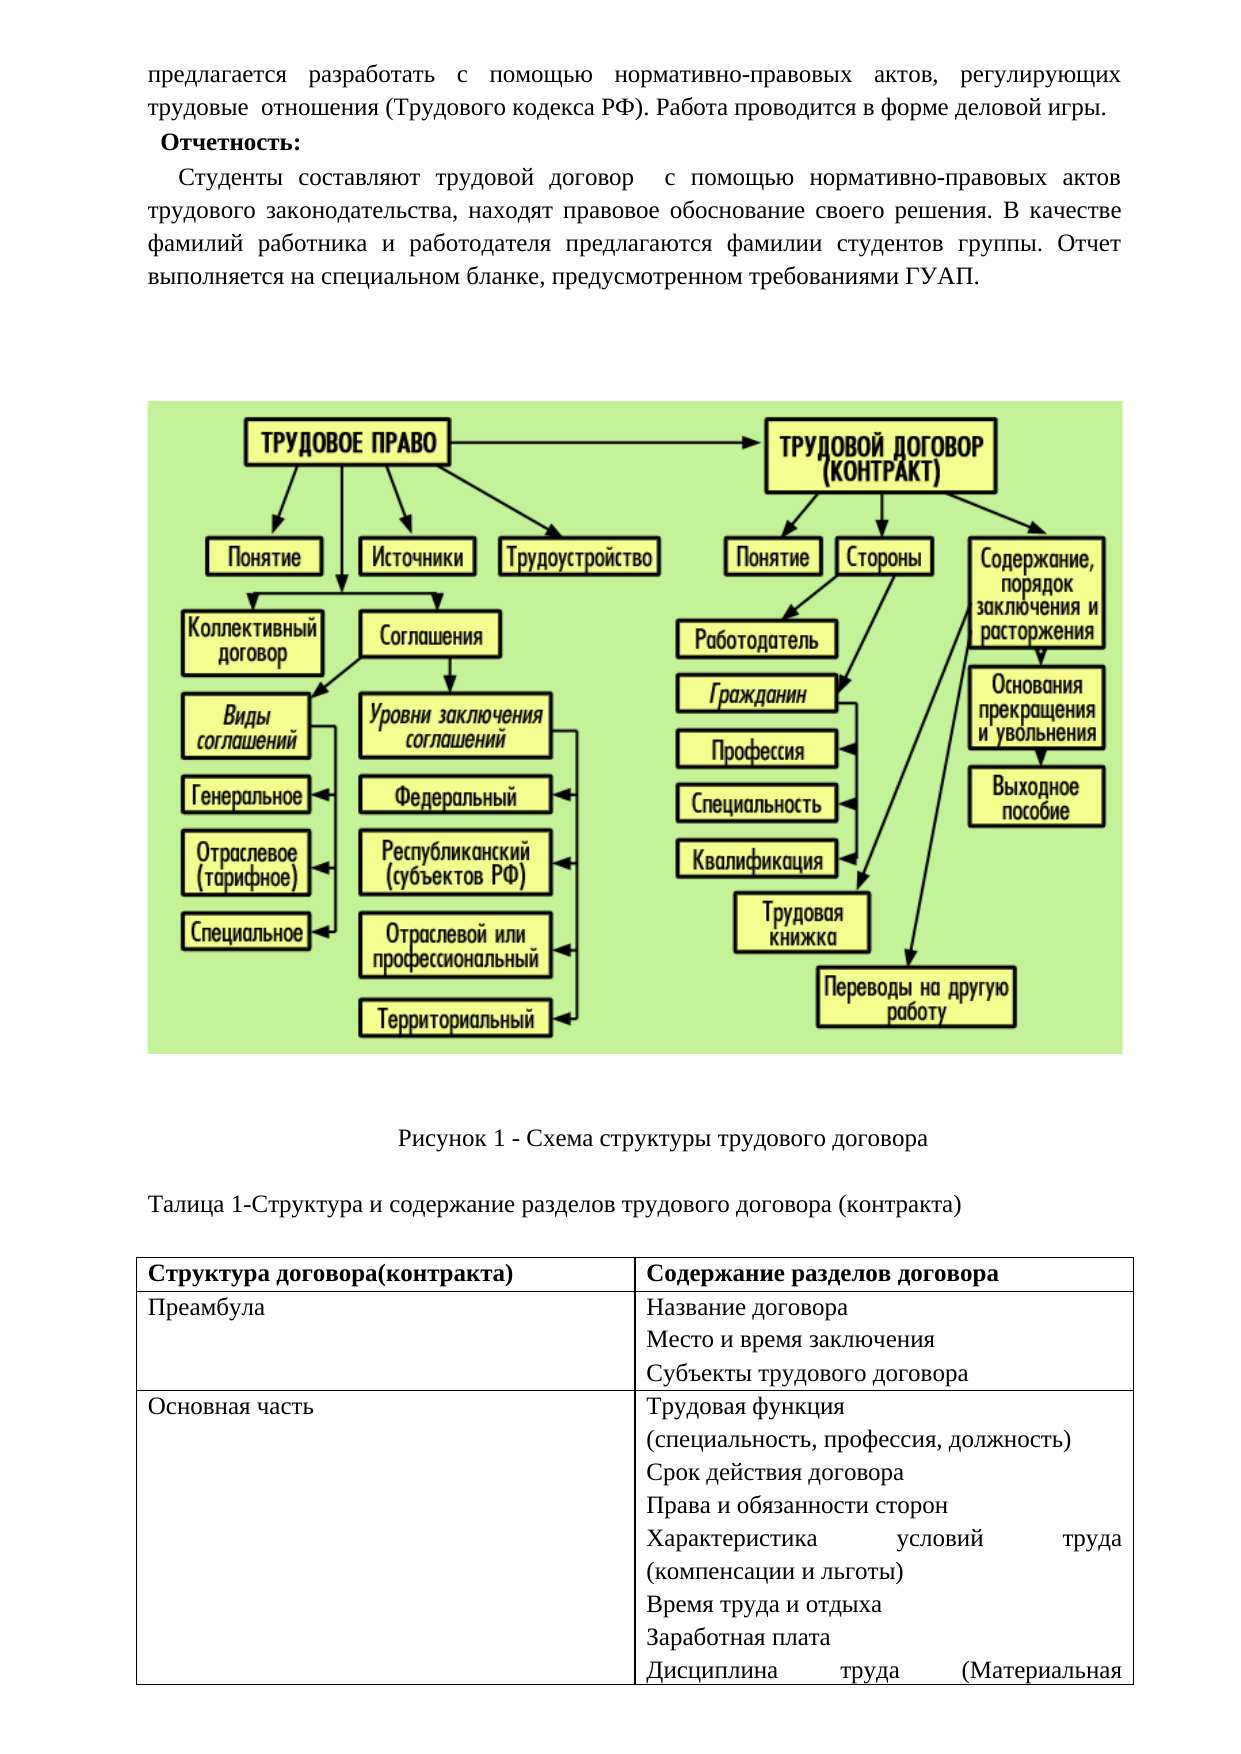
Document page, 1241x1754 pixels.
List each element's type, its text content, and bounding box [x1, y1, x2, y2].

table_cell Название договора Место и время заключения Субъекты трудового договора [636, 1292, 1133, 1390]
text Студенты составляют трудовой договор с помощью нормативно-правовых актов трудового законодательства, находят правовое обоснование своего решения. В качестве фамилий работника и работодателя предлагаются фамилии студентов группы. Отчет выполняется на специальном бланке, предусмотренном требованиями ГУАП. [148, 162, 1122, 290]
table_header Структура договора(контракта) [137, 1258, 634, 1291]
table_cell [636, 1391, 1133, 1684]
picture [147, 401, 1123, 1054]
text Отчетность: [148, 127, 1122, 156]
table_cell Основная часть [137, 1391, 634, 1684]
text Рисунок 1 - Схема структуры трудового договора [148, 1123, 1181, 1152]
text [148, 59, 1122, 121]
table_header Содержание разделов договора [636, 1258, 1133, 1291]
text Талица 1-Структура и содержание разделов трудового договора (контракта) [148, 1189, 1181, 1218]
table_cell Преамбула [137, 1292, 634, 1390]
